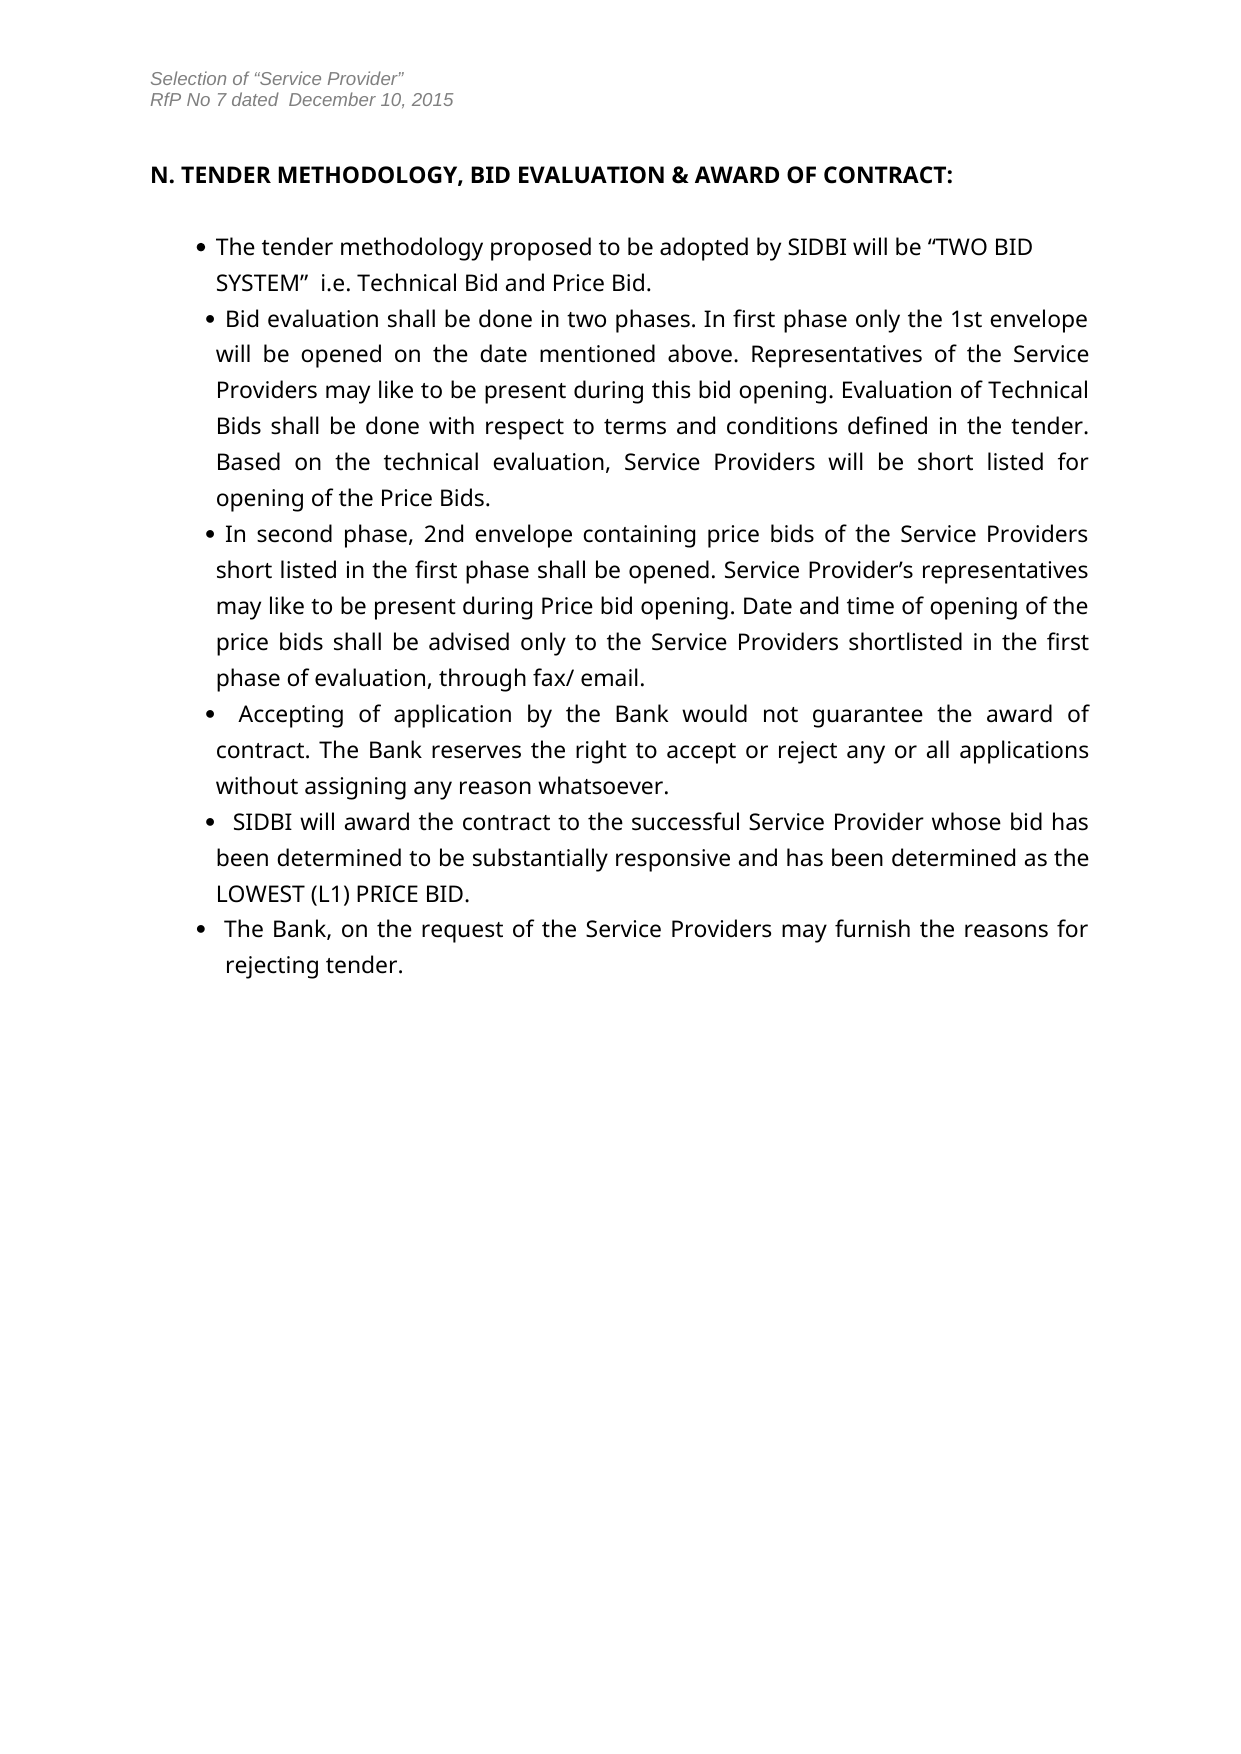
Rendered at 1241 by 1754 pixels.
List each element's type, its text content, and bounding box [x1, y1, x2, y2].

list SIDBI will award the contract to the successful Service Provider whose bid has been determined to be substantially responsive and has been determined as the LOWEST (L1) PRICE BID. [206, 806, 1090, 909]
list Bid evaluation shall be done in two phases. In first phase only the 1st envelope will be opened on the date mentioned above. Representatives of the Service Providers may like to be present during this bid opening. Evaluation of Technical Bids shall be done with respect to terms and conditions defined in the tender. Based on the technical evaluation, Service Providers will be short listed for opening of the Price Bids. [206, 302, 1090, 513]
text SYSTEM” i.e. Technical Bid and Price Bid. [150, 267, 1090, 298]
list Accepting of application by the Bank would not guarantee the award of contract. The Bank reserves the right to accept or reject any or all applications without assigning any reason whatsoever. [206, 698, 1090, 801]
text N. TENDER METHODOLOGY, BID EVALUATION & AWARD OF CONTRACT: [150, 159, 1090, 190]
list The tender methodology proposed to be adopted by SIDBI will be “TWO BID [197, 231, 1090, 262]
list The Bank, on the request of the Service Providers may furnish the reasons for rejecting tender. [197, 913, 1090, 981]
list In second phase, 2nd envelope containing price bids of the Service Providers short listed in the first phase shall be opened. Service Provider’s representatives may like to be present during Price bid opening. Date and time of opening of the price bids shall be advised only to the Service Providers shortlisted in the first phase of evaluation, through fax/ email. [206, 518, 1090, 693]
